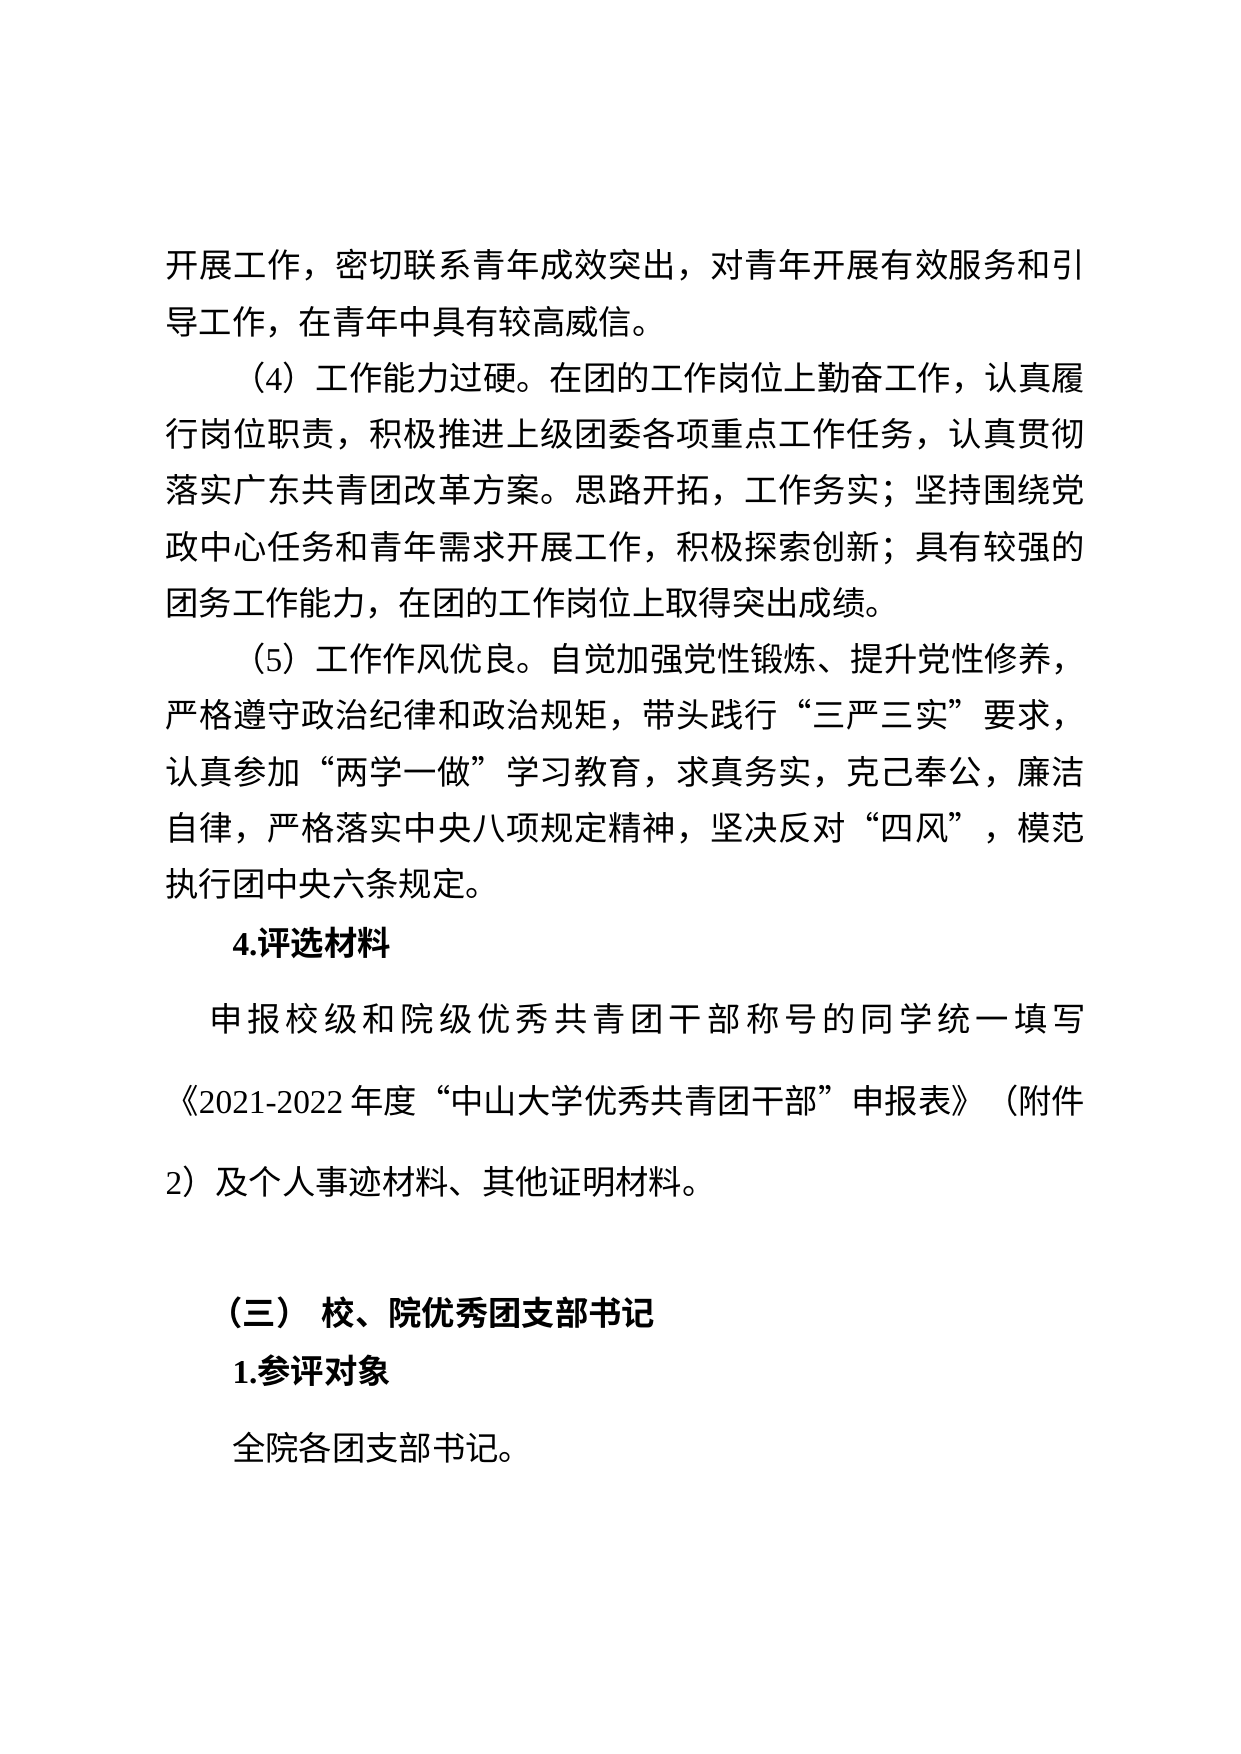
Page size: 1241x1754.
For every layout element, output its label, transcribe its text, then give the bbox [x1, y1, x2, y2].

text （5）工作作风优良。自觉加强党性锻炼、提升党性修养，严格遵守政治纪律和政治规矩，带头践行“三严三实”要求，认真参加“两学一做”学习教育，求真务实，克己奉公，廉洁自律，严格落实中央八项规定精神，坚决反对“四风”，模范执行团中央六条规定。 [165, 627, 1087, 908]
text 申报校级和院级优秀共青团干部称号的同学统一填写《2021-2022年度“中山大学优秀共青团干部”申报表》（附件2）及个人事迹材料、其他证明材料。 [165, 1120, 1087, 1212]
text 4.评选材料 [165, 908, 1087, 973]
text （4）工作能力过硬。在团的工作岗位上勤奋工作，认真履行岗位职责，积极推进上级团委各项重点工作任务，认真贯彻落实广东共青团改革方案。思路开拓，工作务实；坚持围绕党政中心任务和青年需求开展工作，积极探索创新；具有较强的团务工作能力，在团的工作岗位上取得突出成绩。 [165, 345, 1087, 627]
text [165, 233, 1087, 345]
text 1.参评对象 [165, 1337, 1087, 1402]
text 申报校级和院级优秀共青团干部称号的同学统一填写《2021-2022年度“中山大学优秀共青团干部”申报表》（附件2）及个人事迹材料、其他证明材料。 [165, 985, 1087, 1082]
list 校、院优秀团支部书记 [209, 1281, 1087, 1337]
text 全院各团支部书记。 [165, 1414, 1087, 1479]
